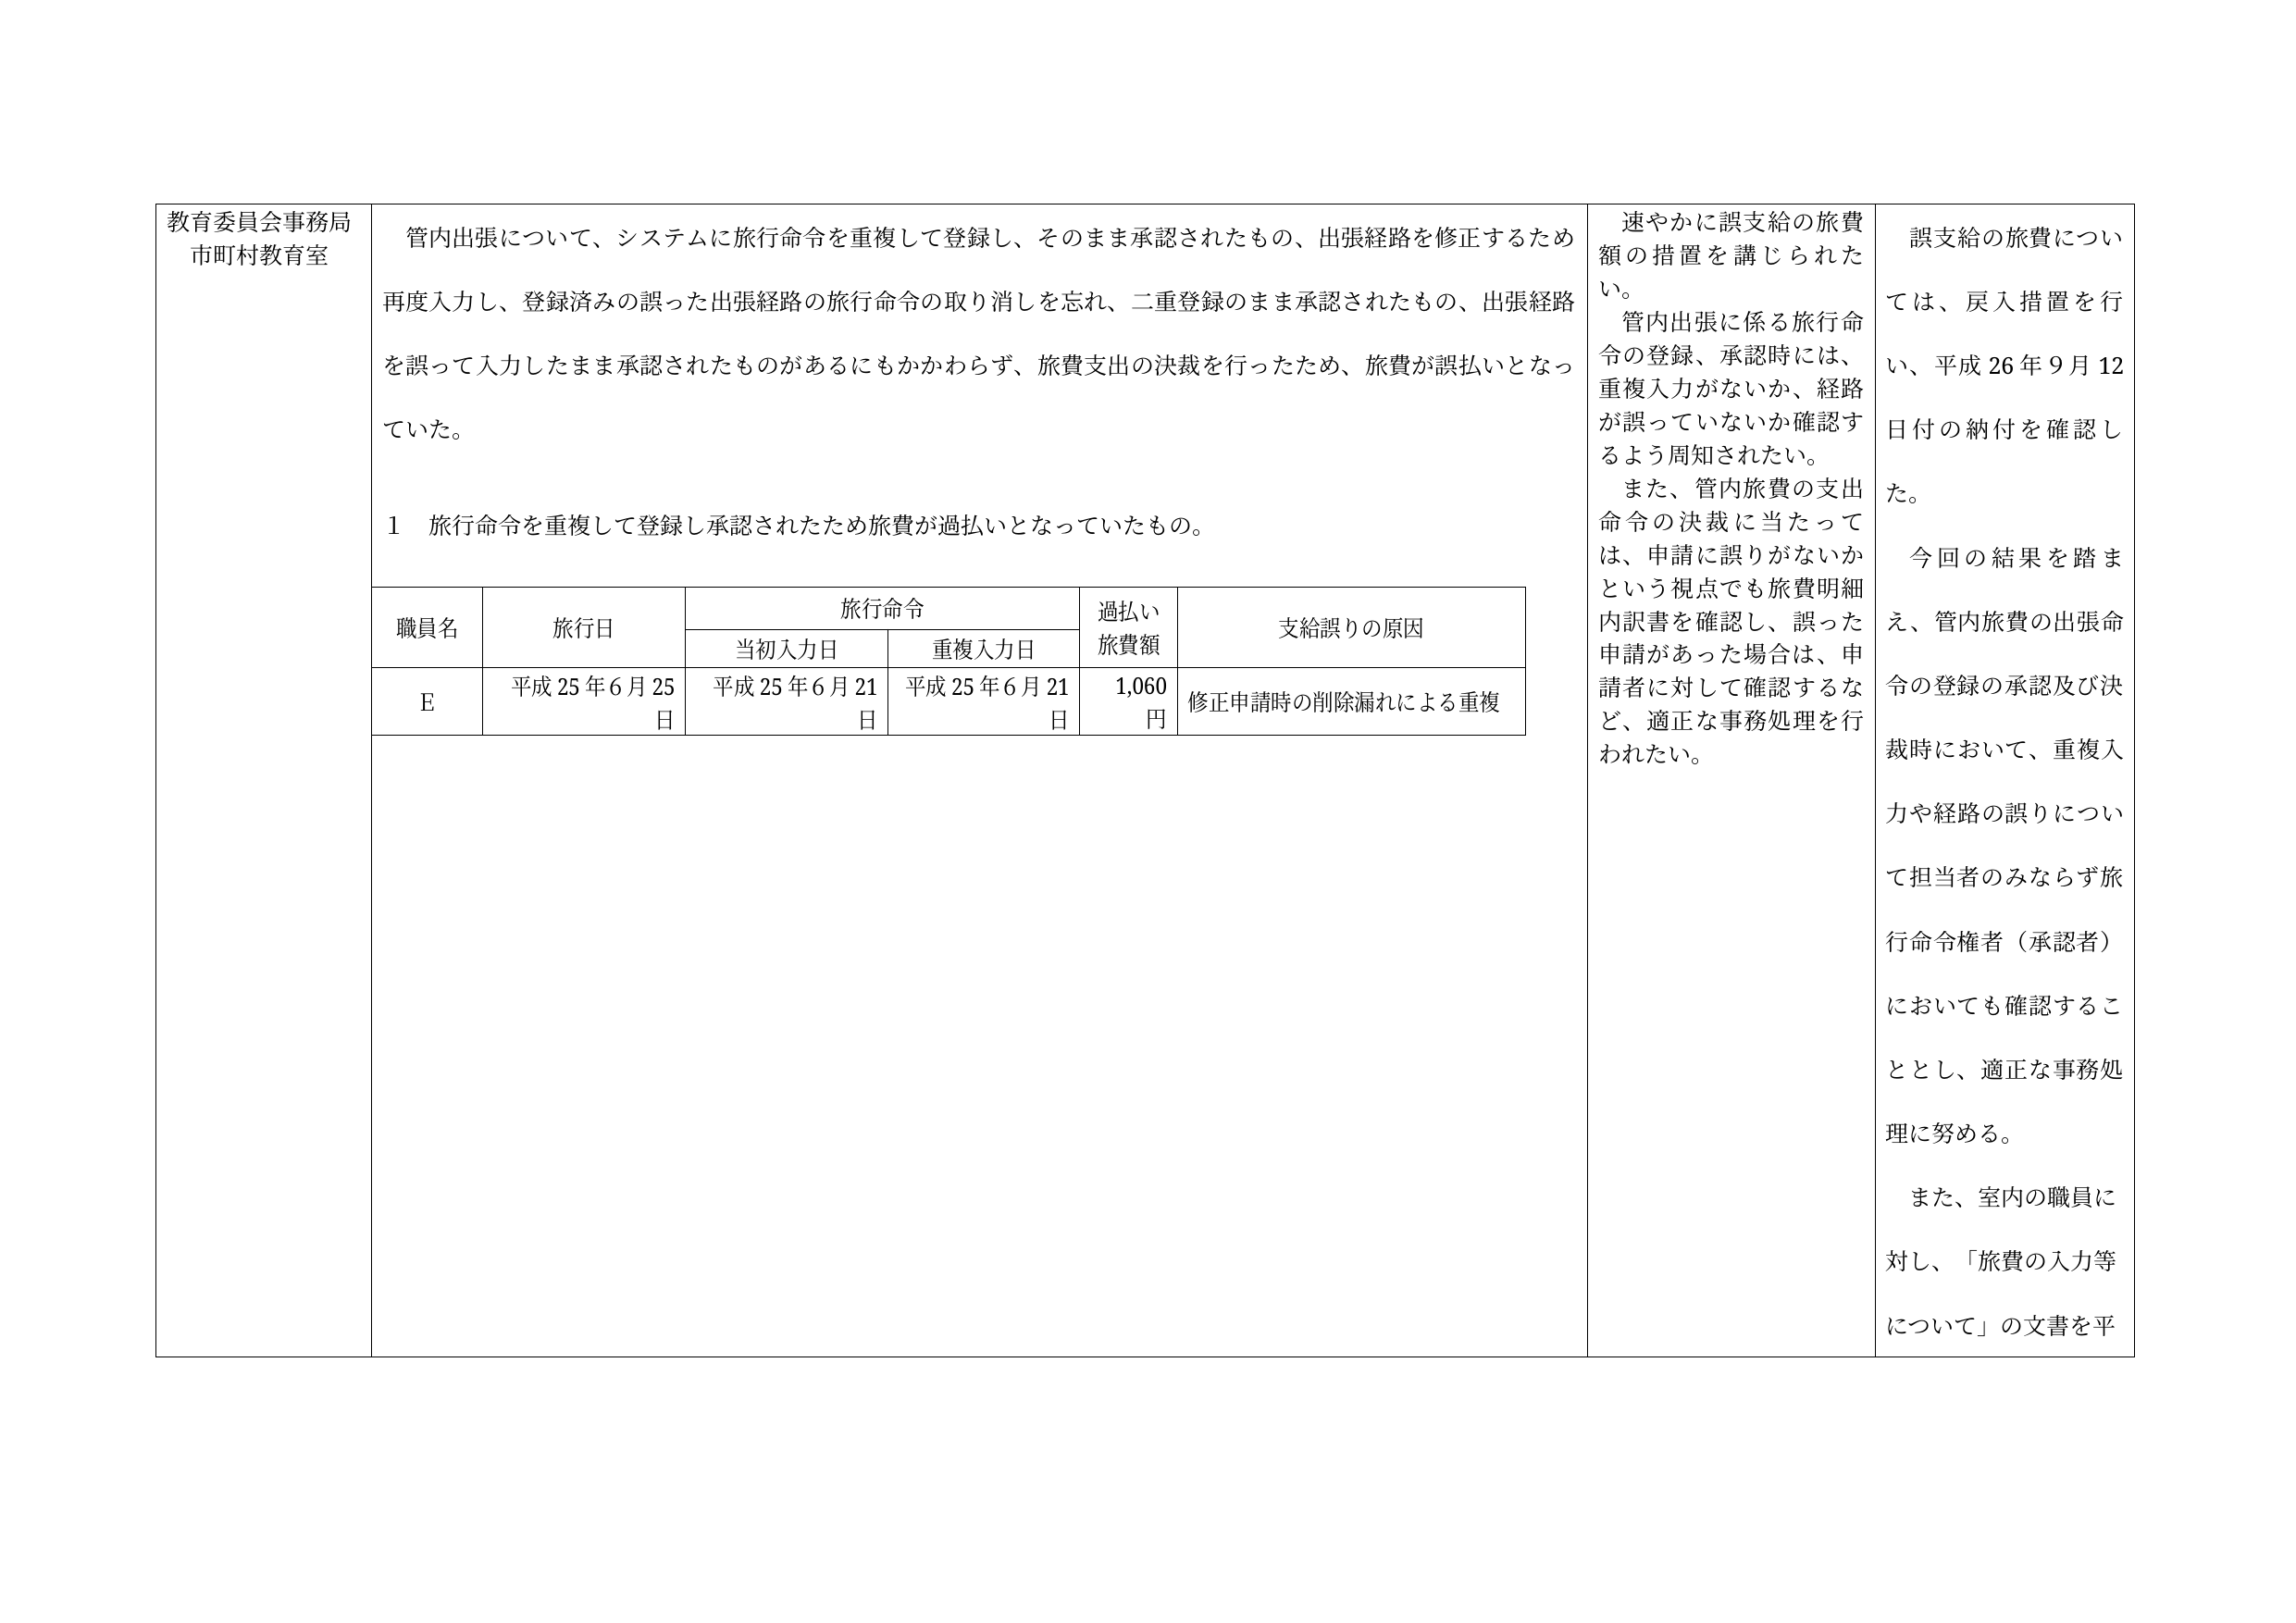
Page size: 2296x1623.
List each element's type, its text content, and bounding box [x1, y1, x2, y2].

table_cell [1876, 204, 2134, 1357]
table_cell 教育委員会事務局市町村教育室 [156, 204, 371, 1357]
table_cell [372, 204, 1587, 1357]
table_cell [1588, 204, 1875, 1357]
